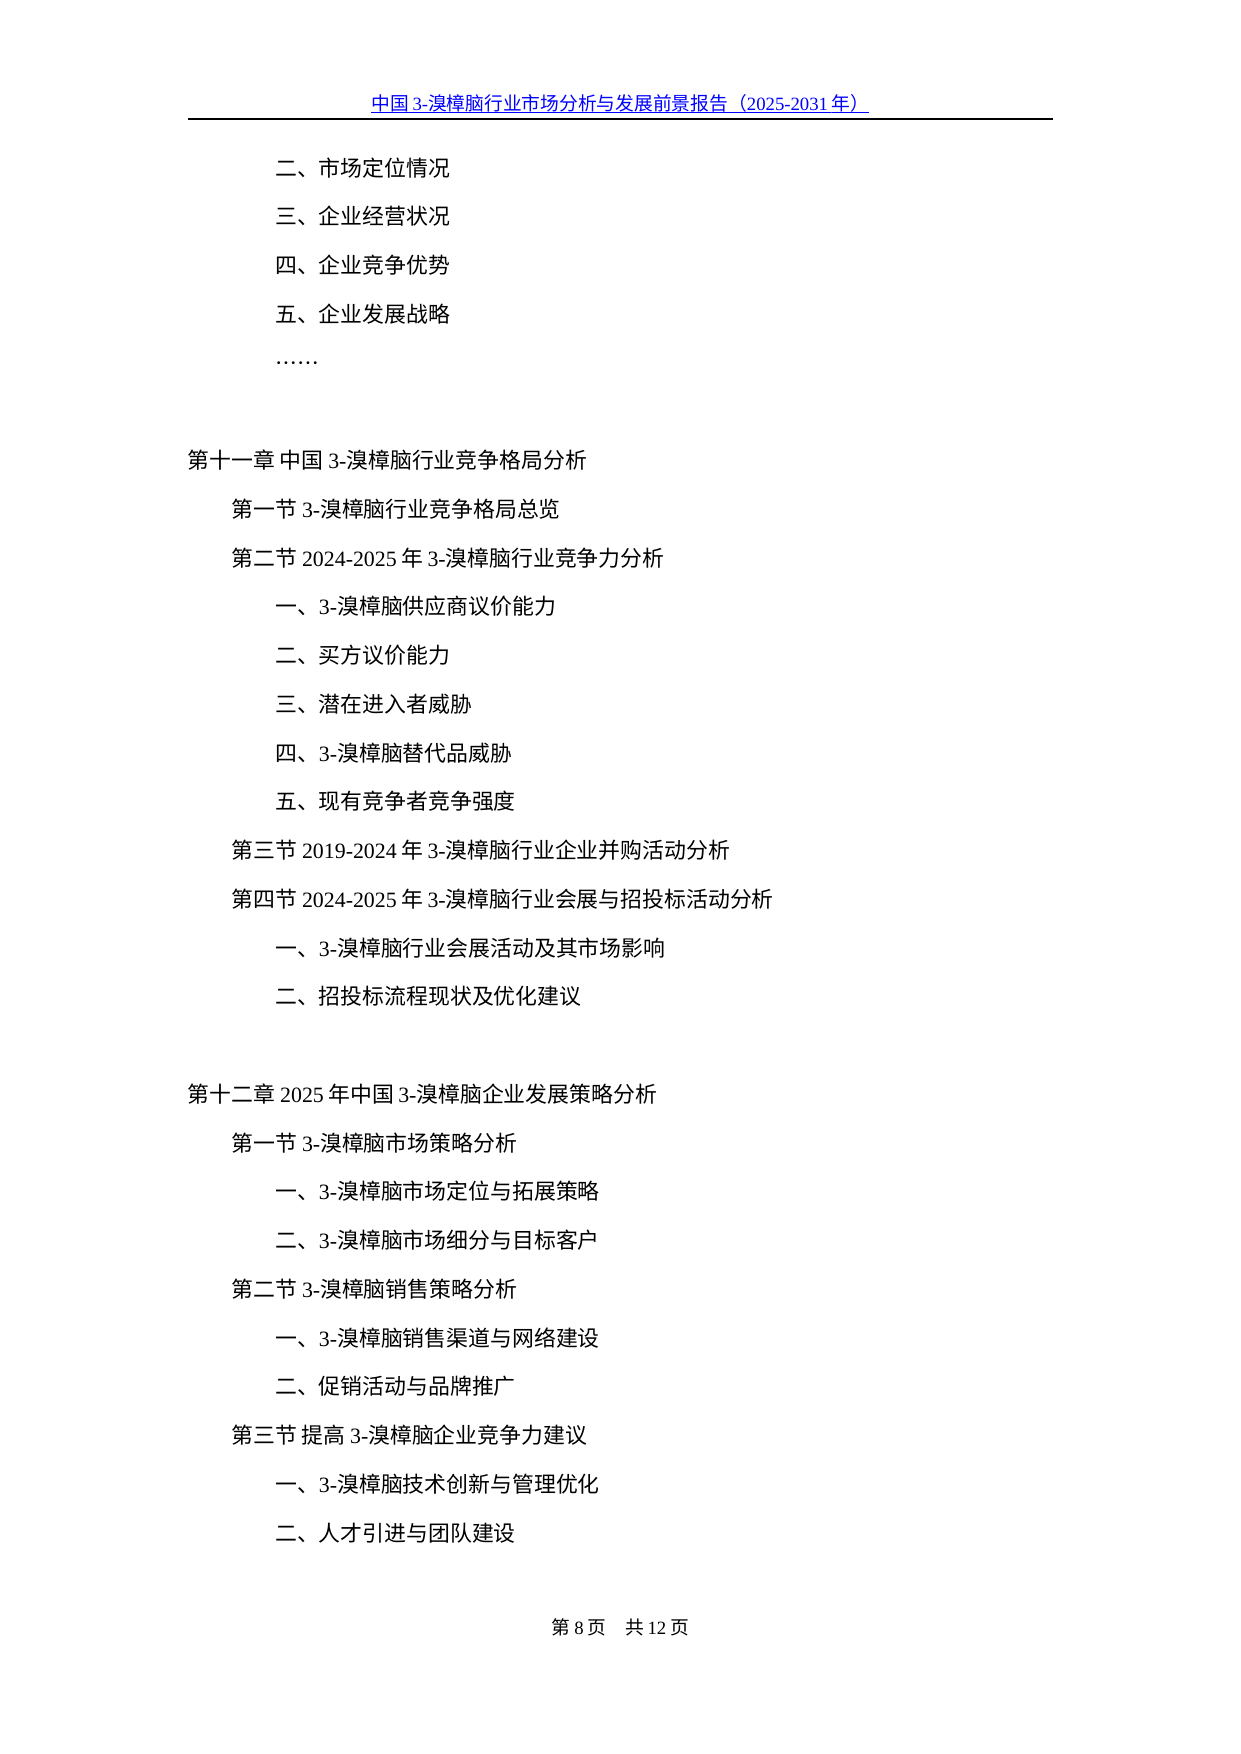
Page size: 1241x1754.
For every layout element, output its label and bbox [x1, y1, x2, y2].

text [187, 150, 1053, 1548]
